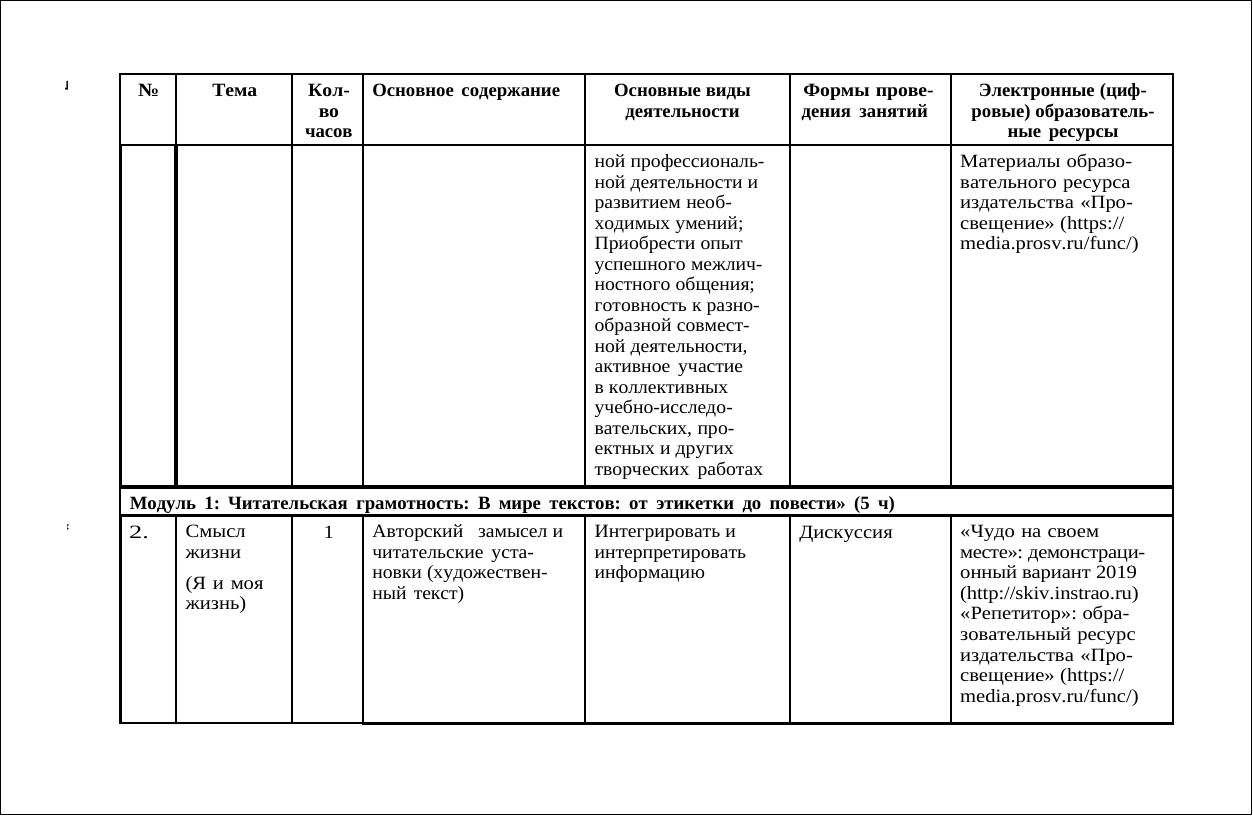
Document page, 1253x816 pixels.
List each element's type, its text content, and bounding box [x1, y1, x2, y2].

table_header Тема [177, 75, 291, 144]
table_cell ной профессиональ- ной деятельности и развитием необ- ходимых умений; Приобрести опыт успешного межлич- ностного общения; готовность к разно- образной совмест- ной деятельности, активное участие в коллективных учебно-исследо- вательских, про- ектных и других творческих работах [586, 146, 789, 485]
table_cell «Чудо на своем месте»: демонстраци- онный вариант 2019 (http://skiv.instrao.ru) «Репетитор»: обра- зовательный ресурс издательства «Про- свещение» (https:// media.prosv.ru/func/) [952, 517, 1172, 722]
table_cell Интегрировать и интерпретировать информацию [586, 517, 789, 722]
table_cell [293, 146, 362, 485]
table_cell [364, 146, 584, 485]
table_cell [791, 146, 950, 485]
table_header Электронные (циф- ровые) образователь- ные ресурсы [952, 75, 1172, 144]
table_header Основные виды деятельности [586, 75, 789, 144]
table_header Основное содержание [364, 75, 584, 144]
table_cell Авторский замысел и читательские уста- новки (художествен- ный текст) [364, 517, 584, 722]
table_cell [122, 146, 174, 485]
table_cell Смысл жизни (Я и моя жизнь) [177, 517, 291, 722]
table_cell Модуль 1: Читательская грамотность: В мире текстов: от этикетки до повести» (5 ч) [121, 489, 1172, 514]
table_header Кол- во часов [293, 75, 362, 144]
table_cell 1 [293, 517, 362, 722]
table_header Формы прове- дения занятий [791, 75, 950, 144]
table_cell Материалы образо- вательного ресурса издательства «Про- свещение» (https:// media.prosv.ru/func/) [952, 146, 1172, 485]
table_cell [178, 146, 291, 485]
table_header № [121, 75, 175, 144]
table_cell Дискуссия [791, 517, 950, 722]
table_cell 2. [122, 517, 175, 722]
